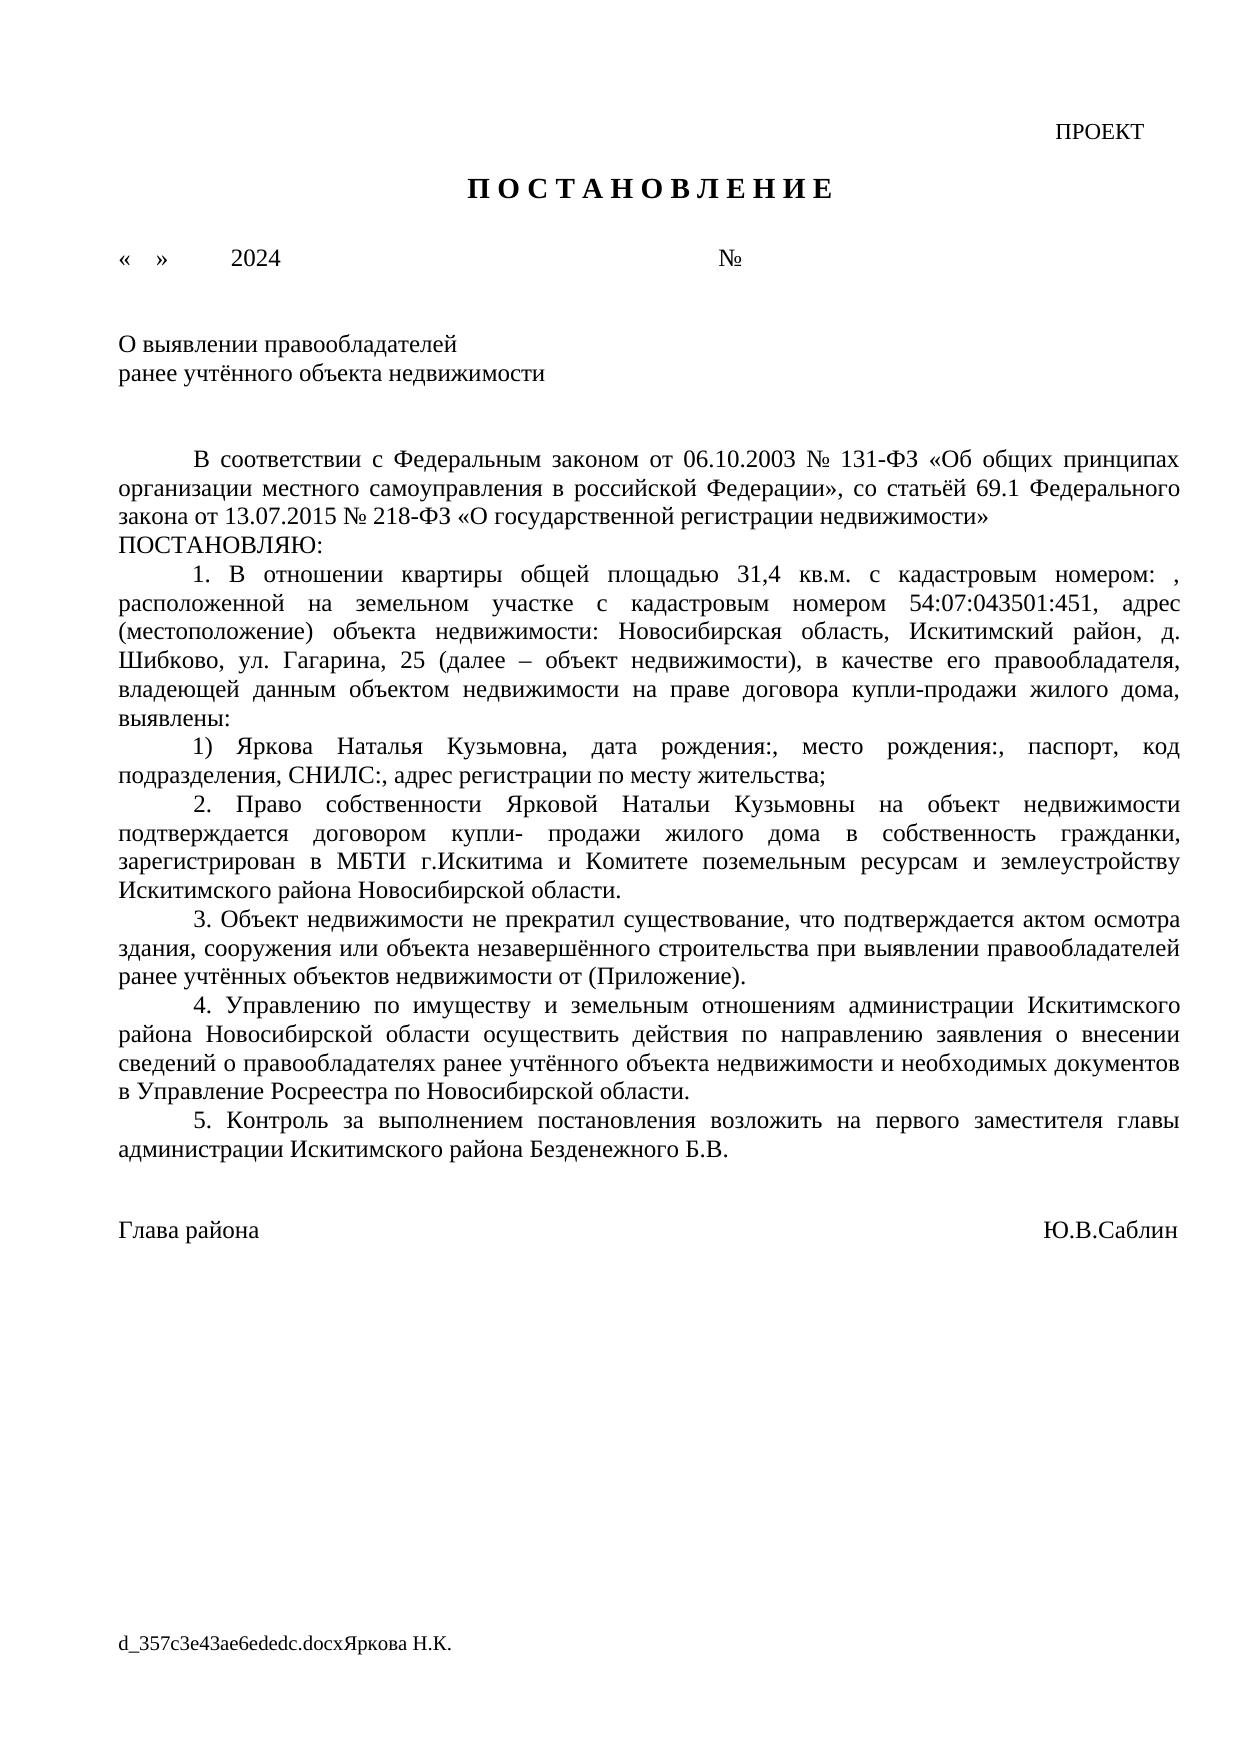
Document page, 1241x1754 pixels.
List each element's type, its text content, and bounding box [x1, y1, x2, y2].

text 4. Управлению по имуществу и земельным отношениям администрации Искитимского района Новосибирской области осуществить действия по направлению заявления о внесении сведений о правообладателях ранее учтённого объекта недвижимости и необходимых документов в Управление Росреестра по Новосибирской области. [118, 990, 1181, 1105]
text 2. Право собственности Ярковой Натальи Кузьмовны на объект недвижимости подтверждается договором купли- продажи жилого дома в собственность гражданки, зарегистрирован в МБТИ г.Искитима и Комитете поземельным ресурсам и землеустройству Искитимского района Новосибирской области. [118, 789, 1181, 904]
text ПОСТАНОВЛЯЮ: [118, 530, 1181, 559]
text 1. В отношении квартиры общей площадью 31,4 кв.м. с кадастровым номером: , расположенной на земельном участке с кадастровым номером 54:07:043501:451, адрес (местоположение) объекта недвижимости: Новосибирская область, Искитимский район, д. Шибково, ул. Гагарина, 25 (далее – объект недвижимости), в качестве его правообладателя, владеющей данным объектом недвижимости на праве договора купли-продажи жилого дома, выявлены: [118, 559, 1181, 731]
text 5. Контроль за выполнением постановления возложить на первого заместителя главы администрации Искитимского района Безденежного Б.В. [118, 1105, 1181, 1163]
subtitle О выявлении правообладателей [118, 329, 1181, 358]
subtitle В соответствии с Федеральным законом от 06.10.2003 № 131-ФЗ «Об общих принципах организации местного самоуправления в российской Федерации», со статьёй 69.1 Федерального закона от 13.07.2015 № 218-ФЗ «О государственной регистрации недвижимости» [118, 444, 1181, 530]
text 1) Яркова Наталья Кузьмовна, дата рождения:, место рождения:, паспорт, код подразделения, СНИЛС:, адрес регистрации по месту жительства; [118, 731, 1181, 789]
text Глава района Ю.В.Саблин [118, 1216, 1181, 1244]
text ПРОЕКТ [118, 118, 1181, 144]
text ранее учтённого объекта недвижимости [118, 358, 1181, 386]
text П О С Т А Н О В Л Е Н И Е [118, 171, 1181, 204]
text « » 2024 № [118, 243, 1181, 271]
text 3. Объект недвижимости не прекратил существование, что подтверждается актом осмотра здания, сооружения или объекта незавершённого строительства при выявлении правообладателей ранее учтённых объектов недвижимости от (Приложение). [118, 904, 1181, 990]
